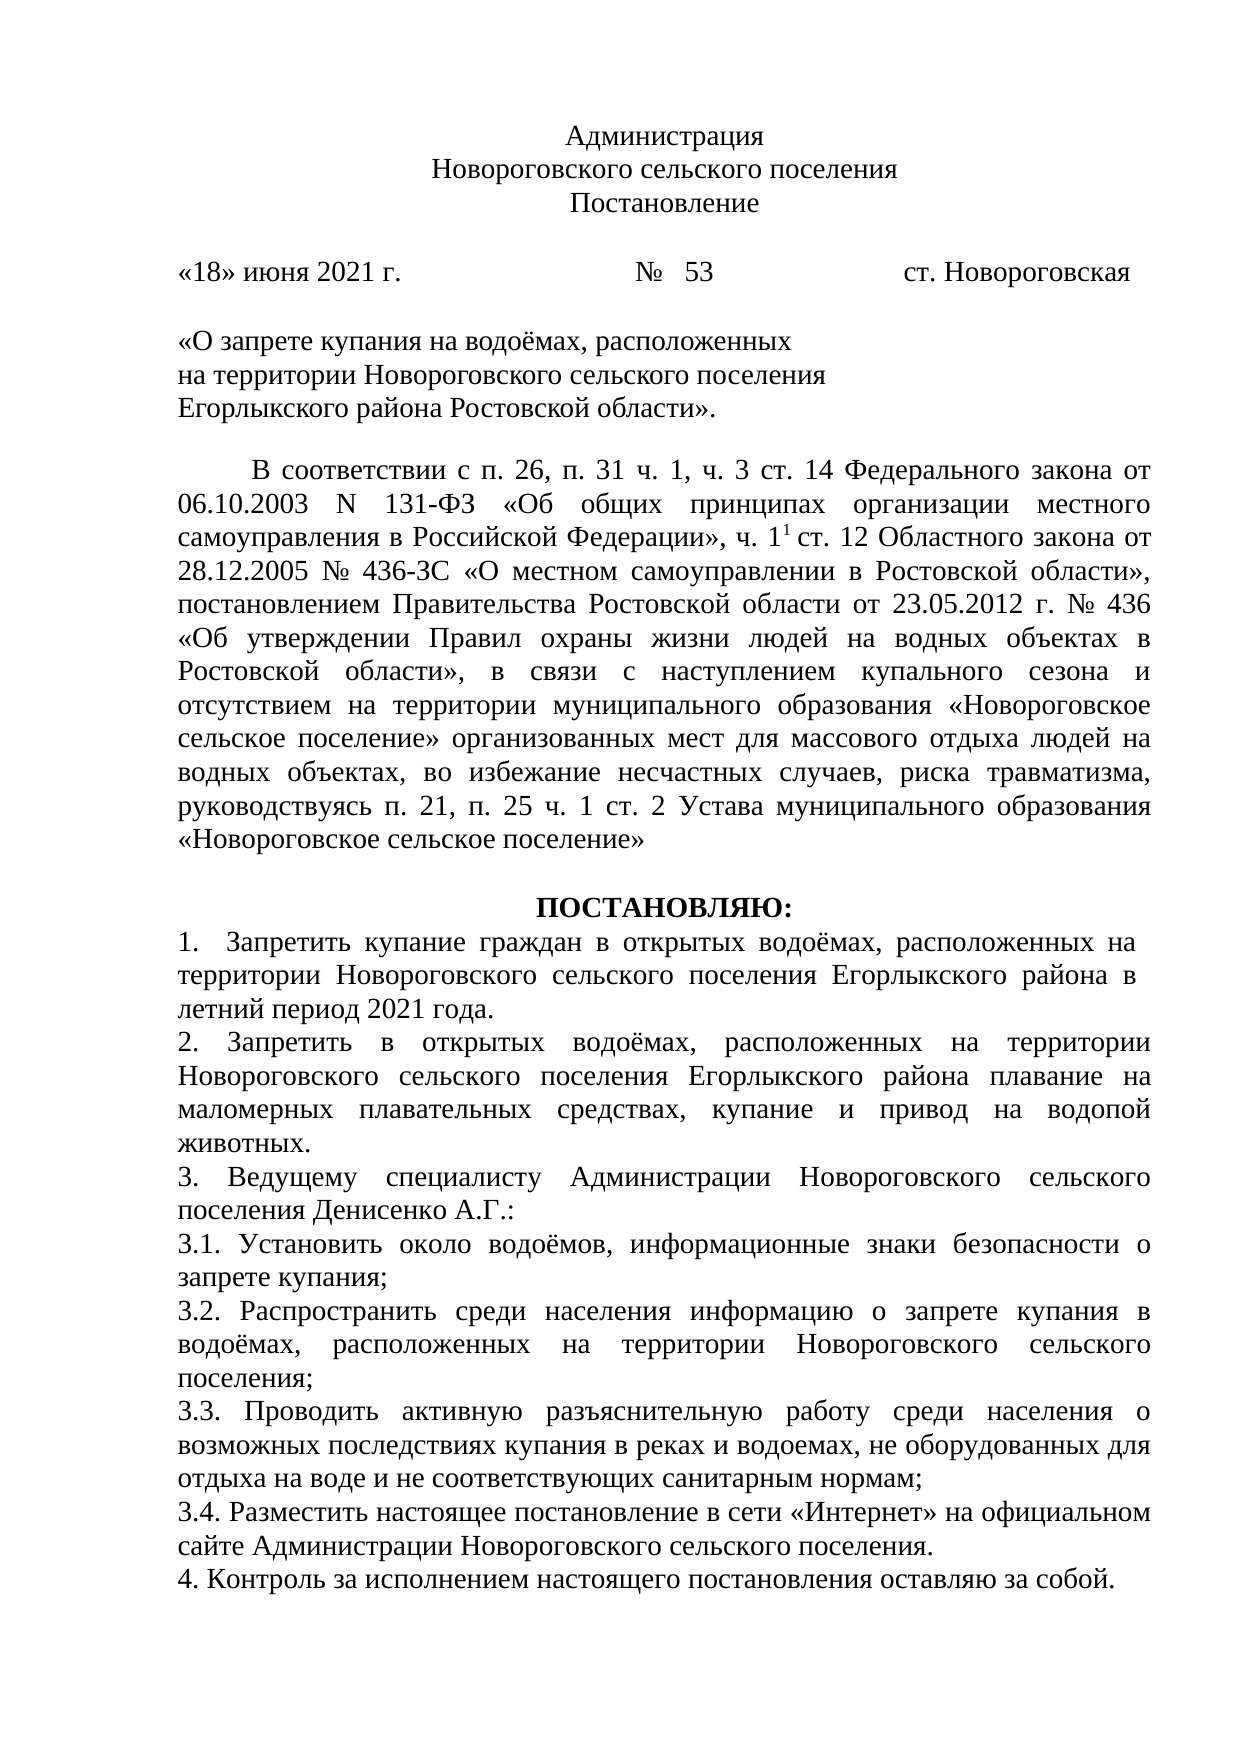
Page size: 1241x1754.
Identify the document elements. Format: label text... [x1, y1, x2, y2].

list 4. Контроль за исполнением настоящего постановления оставляю за собой. [177, 1561, 1152, 1595]
text ПОСТАНОВЛЯЮ: [177, 890, 1152, 924]
text Новороговского сельского поселения [177, 152, 1152, 185]
text В соответствии с п. 26, п. 31 ч. 1, ч. 3 ст. 14 Федерального закона от 06.10.2003 N 131-ФЗ «Об общих принципах организации местного самоуправления в Российской Федерации», ч. 11 ст. 12 Областного закона от 28.12.2005 № 436-ЗС «О местном самоуправлении в Ростовской области», постановлением Правительства Ростовской области от 23.05.2012 г. № 436 «Об утверждении Правил охраны жизни людей на водных объектах в Ростовской области», в связи с наступлением купального сезона и отсутствием на территории муниципального образования «Новороговское сельское поселение» организованных мест для массового отдыха людей на водных объектах, во избежание несчастных случаев, риска травматизма, руководствуясь п. 21, п. 25 ч. 1 ст. 2 Устава муниципального образования «Новороговское сельское поселение» [177, 452, 1152, 855]
list 3.3. Проводить активную разъяснительную работу среди населения о возможных последствиях купания в реках и водоемах, не оборудованных для отдыха на воде и не соответствующих санитарным нормам; [177, 1393, 1152, 1494]
list 3.2. Распространить среди населения информацию о запрете купания в водоёмах, расположенных на территории Новороговского сельского поселения; [177, 1293, 1152, 1393]
list 1. Запретить купание граждан в открытых водоёмах, расположенных на территории Новороговского сельского поселения Егорлыкского района в летний период 2021 года. [177, 924, 1137, 1024]
list 3.1. Установить около водоёмов, информационные знаки безопасности о запрете купания; [177, 1226, 1152, 1293]
text на территории Новороговского сельского поселения [177, 357, 1152, 391]
text «18» июня 2021 г. № 53 ст. Новороговская [177, 254, 1152, 288]
text Егорлыкского района Ростовской области». [177, 391, 1152, 424]
list 3. Ведущему специалисту Администрации Новороговского сельского поселения Денисенко А.Г.: [177, 1159, 1152, 1226]
list 3.4. Разместить настоящее постановление в сети «Интернет» на официальном сайте Администрации Новороговского сельского поселения. [177, 1494, 1152, 1561]
list 2. Запретить в открытых водоёмах, расположенных на территории Новороговского сельского поселения Егорлыкского района плавание на маломерных плавательных средствах, купание и привод на водопой животных. [177, 1024, 1152, 1159]
text «О запрете купания на водоёмах, расположенных [177, 323, 1152, 357]
text Постановление [177, 185, 1152, 219]
text Администрация [177, 118, 1152, 152]
